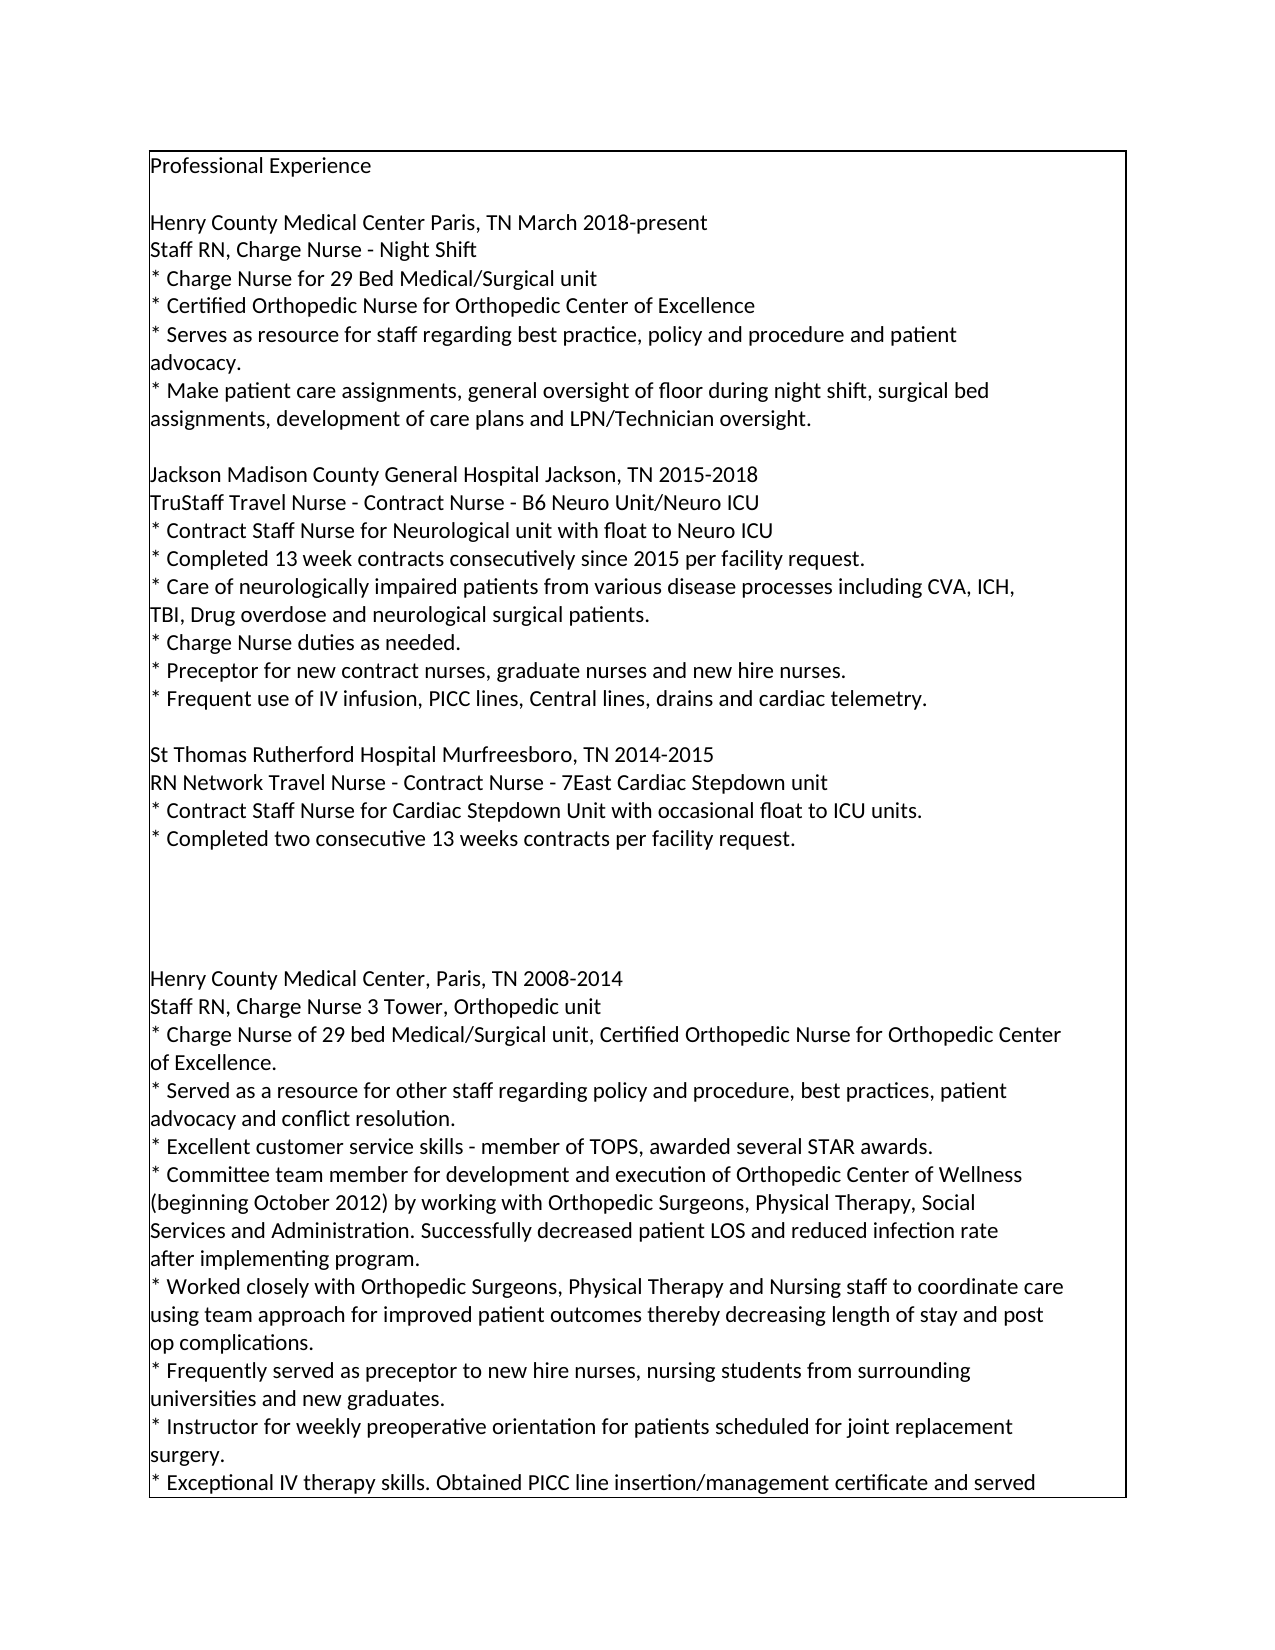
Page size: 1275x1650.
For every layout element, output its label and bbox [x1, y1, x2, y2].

table_header [150, 152, 1125, 1497]
